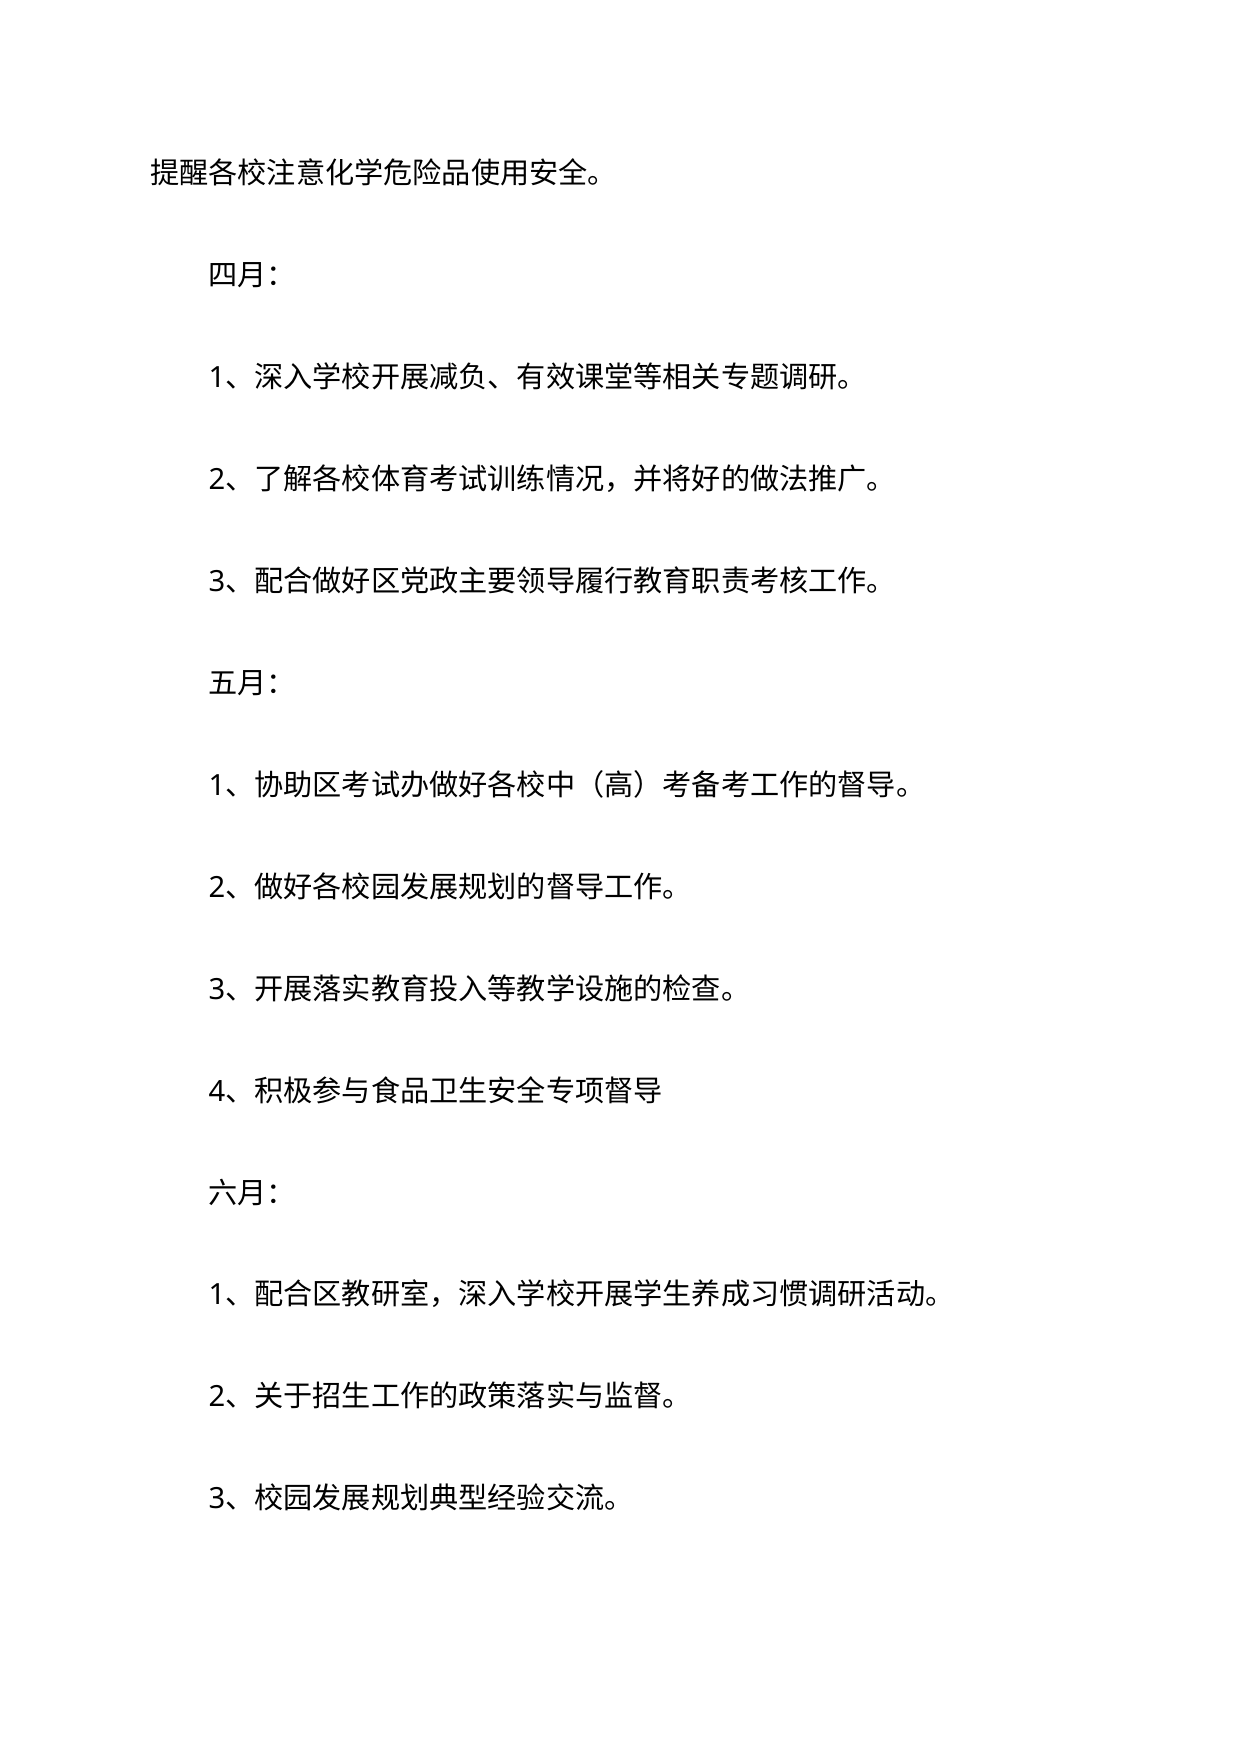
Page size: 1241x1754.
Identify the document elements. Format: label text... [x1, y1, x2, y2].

text 3、配合做好区党政主要领导履行教育职责考核工作。 [150, 557, 1090, 600]
text 2、关于招生工作的政策落实与监督。 [150, 1373, 1090, 1415]
text 五月： [150, 659, 1090, 702]
text 4、积极参与食品卫生安全专项督导 [150, 1067, 1090, 1109]
text 六月： [150, 1169, 1090, 1211]
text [150, 150, 1090, 192]
text 3、开展落实教育投入等教学设施的检查。 [150, 965, 1090, 1008]
text 2、做好各校园发展规划的督导工作。 [150, 863, 1090, 906]
text 1、配合区教研室，深入学校开展学生养成习惯调研活动。 [150, 1271, 1090, 1313]
text 1、协助区考试办做好各校中（高）考备考工作的督导。 [150, 761, 1090, 804]
text 3、校园发展规划典型经验交流。 [150, 1475, 1090, 1517]
text 2、了解各校体育考试训练情况，并将好的做法推广。 [150, 456, 1090, 498]
text 四月： [150, 252, 1090, 294]
text 1、深入学校开展减负、有效课堂等相关专题调研。 [150, 353, 1090, 396]
